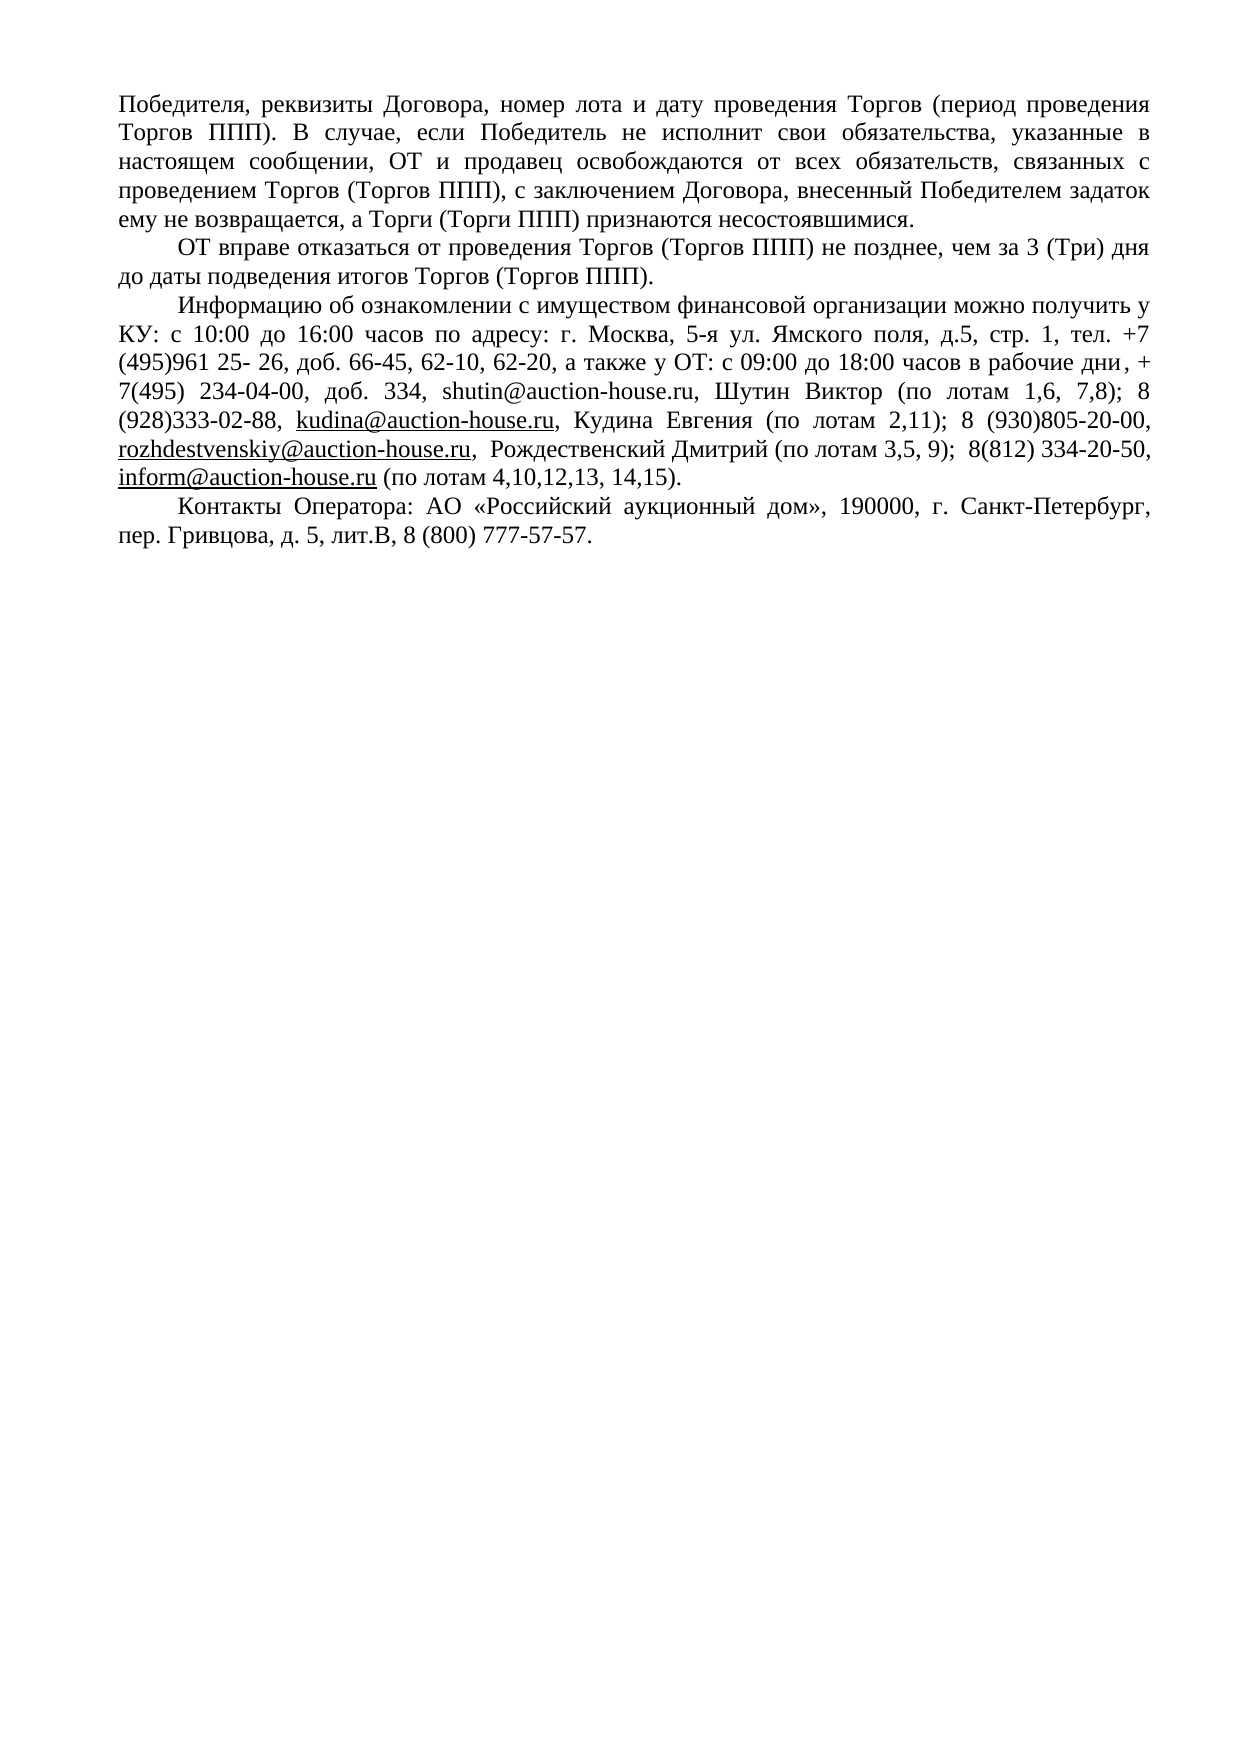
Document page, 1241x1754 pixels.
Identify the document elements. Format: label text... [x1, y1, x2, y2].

text Контакты Оператора: АО «Российский аукционный дом», 190000, г. Санкт-Петербург, пер. Гривцова, д. 5, лит.В, 8 (800) 777-57-57. [118, 491, 1151, 549]
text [118, 89, 1151, 232]
text Информацию об ознакомлении с имуществом финансовой организации можно получить у КУ: с 10:00 до 16:00 часов по адресу: г. Москва, 5-я ул. Ямского поля, д.5, стр. 1, тел. +7 (495)961 25- 26, доб. 66-45, 62-10, 62-20, а также у ОТ: с 09:00 до 18:00 часов в рабочие дни, + 7(495) 234-04-00, доб. 334, shutin@auction-house.ru, Шутин Виктор (по лотам 1,6, 7,8); 8 (928)333-02-88, kudina@auction-house.ru, Кудина Евгения (по лотам 2,11); 8 (930)805-20-00, rozhdestvenskiy@auction-house.ru, Рождественский Дмитрий (по лотам 3,5, 9); 8(812) 334-20-50, inform@auction-house.ru (по лотам 4,10,12,13, 14,15). [118, 290, 1151, 491]
text ОТ вправе отказаться от проведения Торгов (Торгов ППП) не позднее, чем за 3 (Три) дня до даты подведения итогов Торгов (Торгов ППП). [118, 232, 1151, 290]
